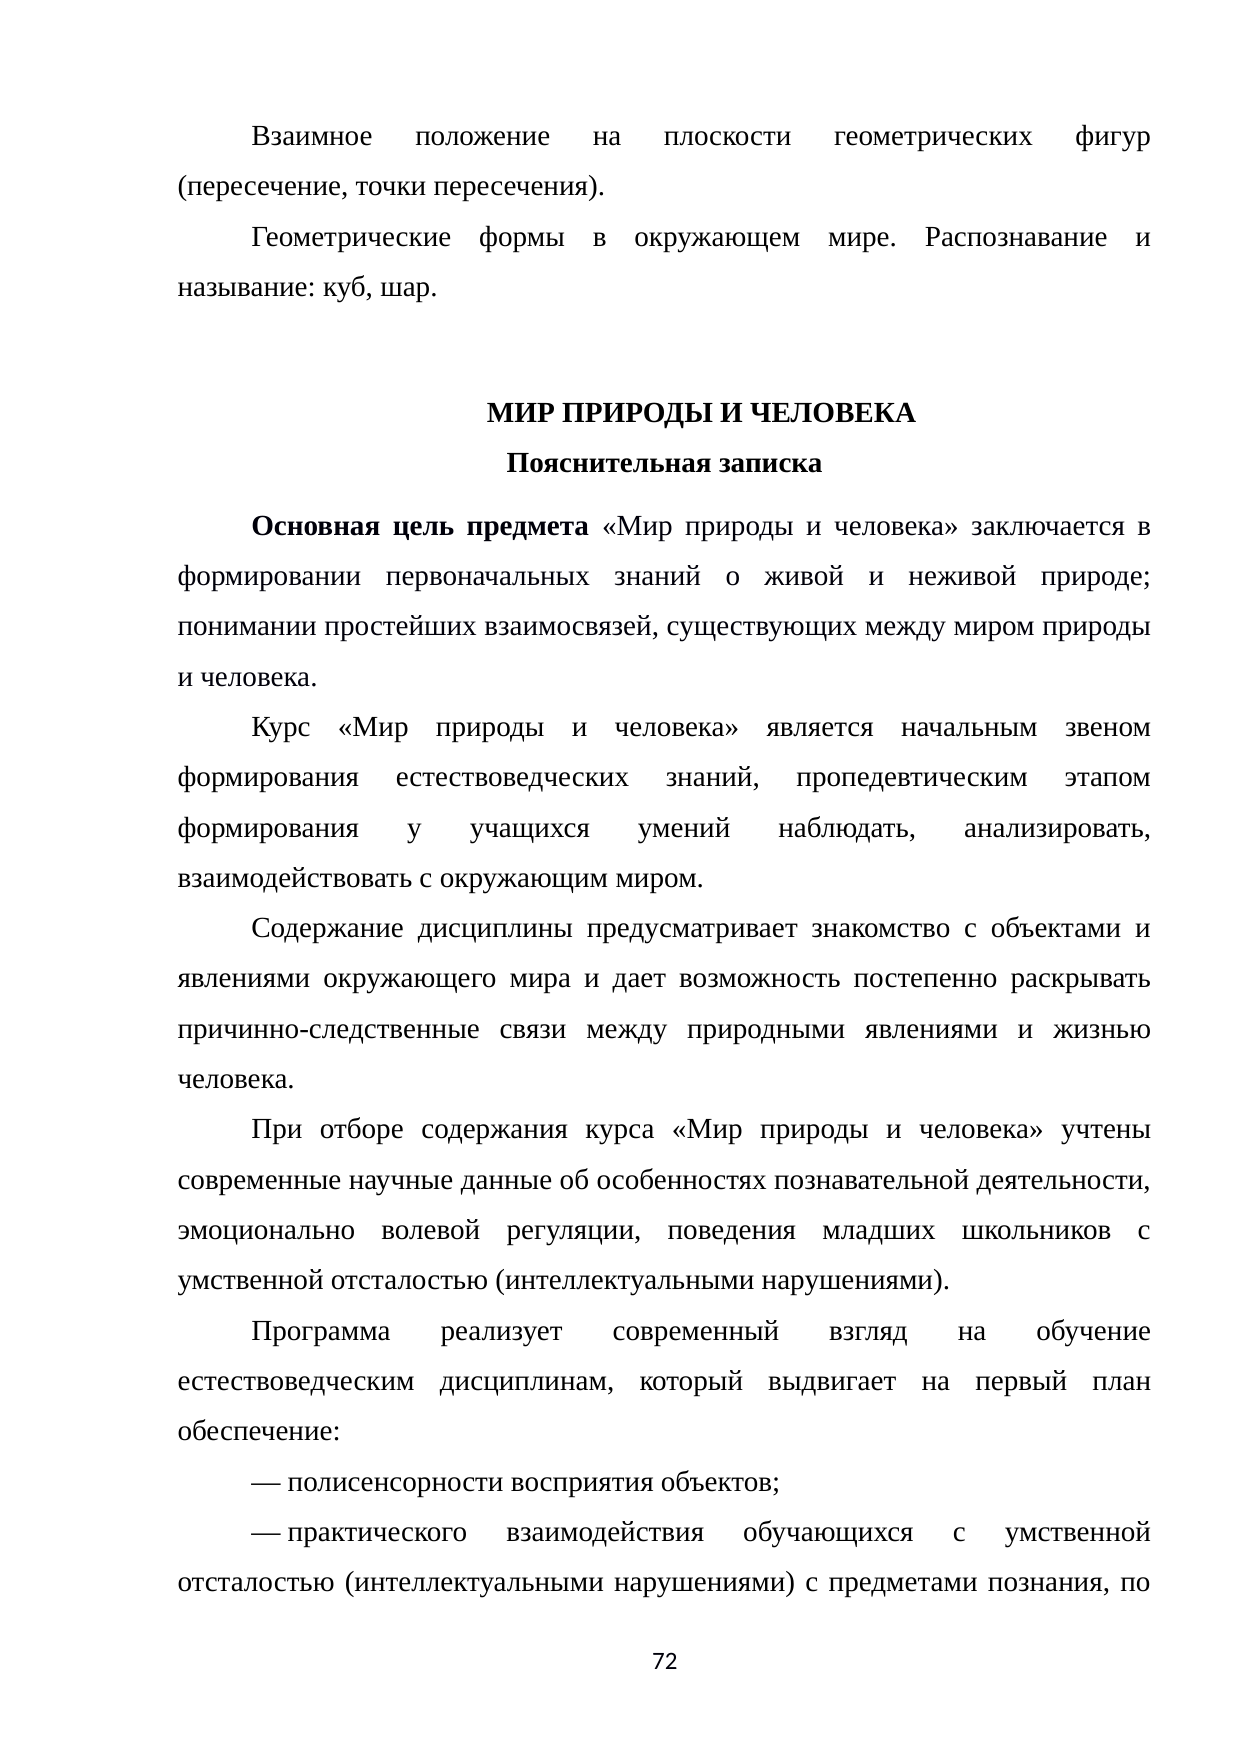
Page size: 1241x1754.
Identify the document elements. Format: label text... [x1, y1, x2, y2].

text Программа реализует современный взгляд на обучение естествоведческим дисциплинам, который выдвигает на первый план обеспечение: [177, 1313, 1152, 1447]
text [177, 1514, 1152, 1598]
text МИР ПРИРОДЫ И ЧЕЛОВЕКА [177, 395, 1152, 428]
list Пояснительная записка [177, 445, 1152, 478]
text Взаимное положение на плоскости геометрических фигур (пересечение, точки пересечения). [177, 118, 1152, 202]
text Основная цель предмета «Мир природы и человека» заключается в формировании первоначальных знаний о живой и неживой природе; понимании простейших взаимосвязей, существующих между миром природы и человека. [177, 508, 1152, 692]
text Курс «Мир природы и человека» является начальным звеном формирования естествоведческих знаний, пропедевтическим этапом формирования у учащихся умений наблюдать, анализировать, взаимодействовать с окружающим миром. [177, 709, 1152, 893]
text ― полисенсорности восприятия объектов; [177, 1464, 1152, 1497]
text Содержание дисциплины предусматривает знакомство с объектами и явлениями окружающего мира и дает возможность постепенно раскрывать причинно-следственные связи между природными явлениями и жизнью человека. [177, 910, 1152, 1095]
text При отборе содержания курса «Мир природы и человека» учтены современные научные данные об особенностях познавательной деятельности, эмоционально волевой регуляции, поведения младших школьников с умственной отсталостью (интеллектуальными нарушениями). [177, 1112, 1152, 1296]
text Геометрические формы в окружающем мире. Распознавание и называние: куб, шар. [177, 219, 1152, 303]
